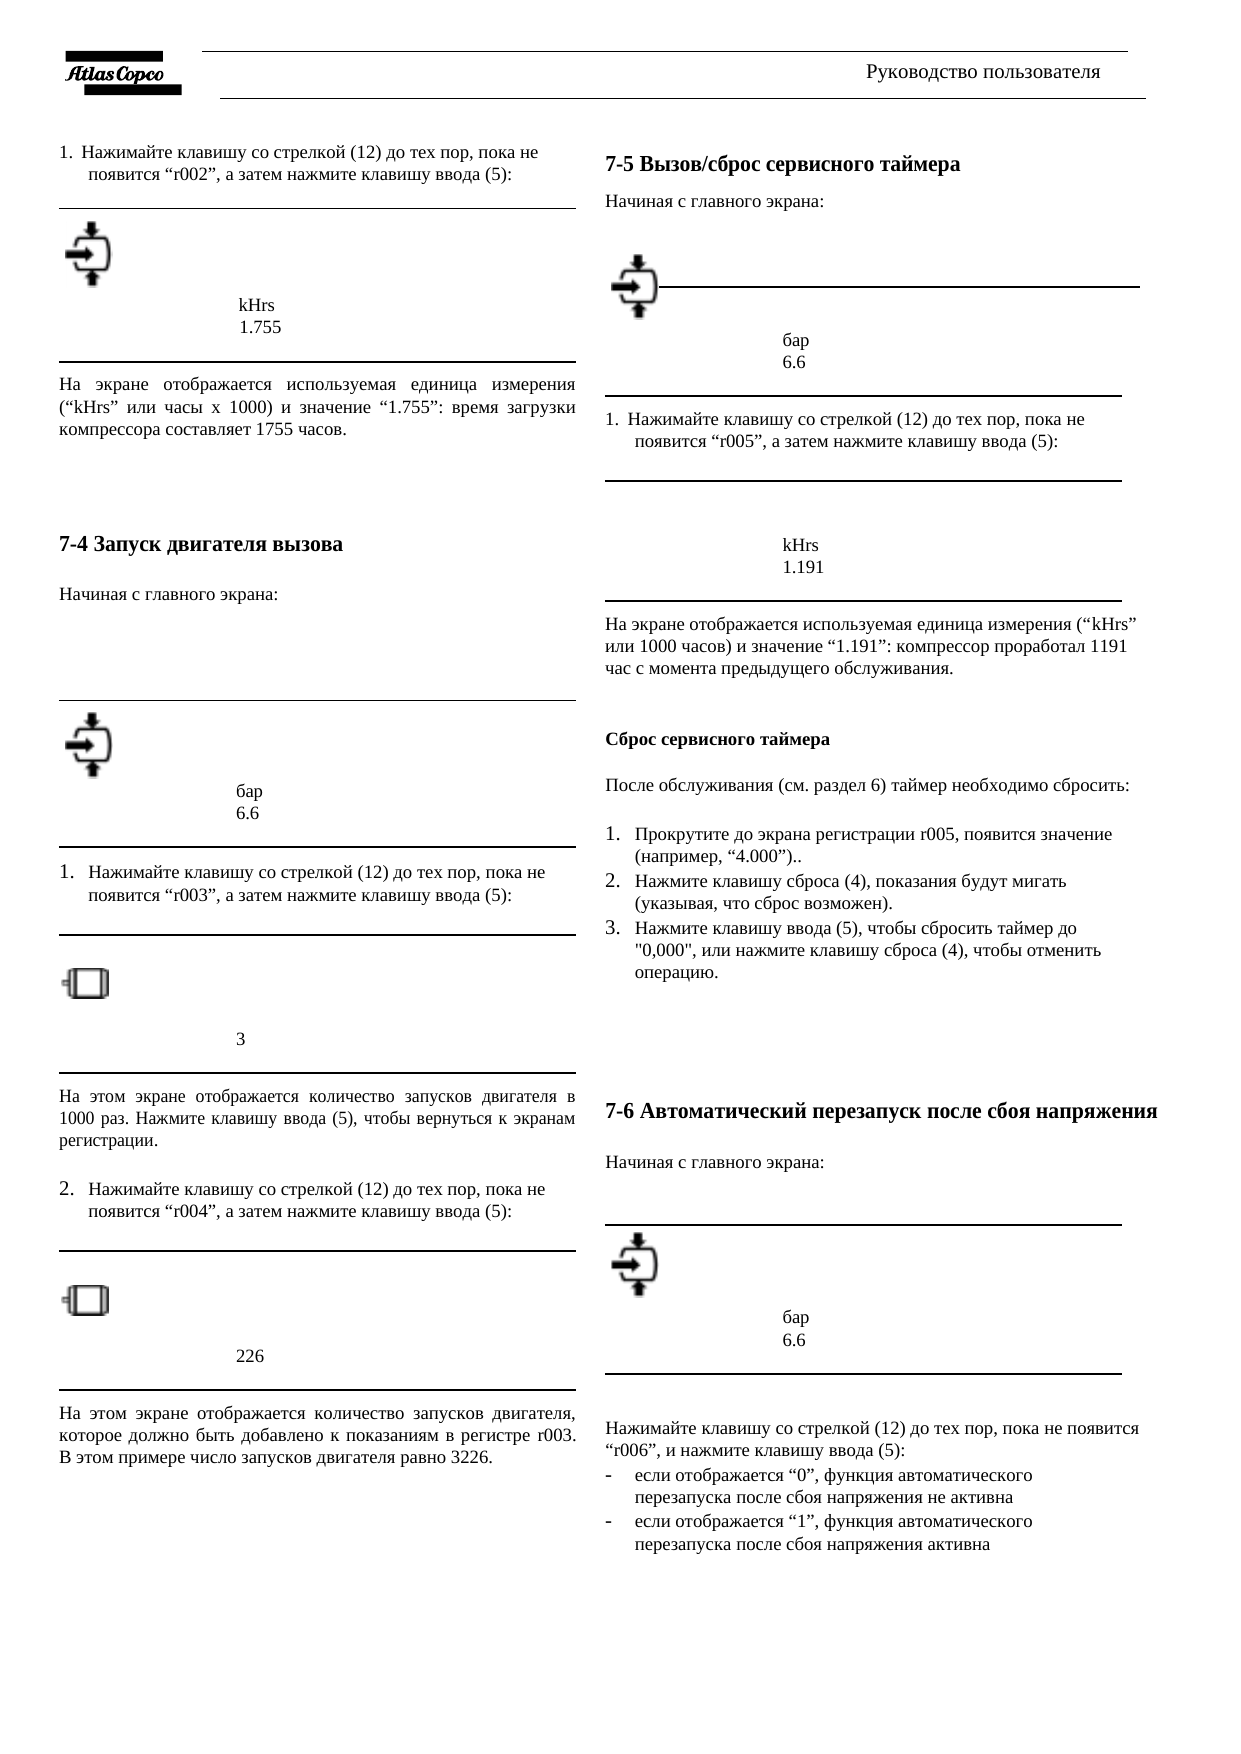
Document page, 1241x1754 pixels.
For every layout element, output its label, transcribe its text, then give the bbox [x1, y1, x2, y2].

text На экране отображается используемая единица измерения (“kHrs” или 1000 часов) и значение “1.191”: компрессор проработал 1191 час с момента предыдущего обслуживания. [605, 613, 1142, 679]
text Начиная с главного экрана: [59, 583, 580, 604]
list Нажимайте клавишу со стрелкой (12) до тех пор, пока не появится “r004”, а затем нажмите клавишу ввода (5): [59, 1176, 576, 1222]
text бар 6.6 [782, 1306, 811, 1350]
text Нажимайте клавишу со стрелкой (12) до тех пор, пока не появится “r006”, и нажмите клавишу ввода (5): [605, 1417, 1148, 1461]
text На этом экране отображается количество запусков двигателя в 1000 раз. Нажмите клавишу ввода (5), чтобы вернуться к экранам регистрации. [59, 1085, 576, 1151]
text 1. Нажимайте клавишу со стрелкой (12) до тех пор, пока не появится “r002”, а затем нажмите клавишу ввода (5): [59, 141, 580, 184]
picture [61, 968, 109, 999]
picture [611, 254, 659, 320]
list Нажмите клавишу ввода (5), чтобы сбросить таймер до "0,000", или нажмите клавишу сброса (4), чтобы отменить операцию. [605, 914, 1123, 983]
text бар 6.6 [236, 780, 265, 824]
subtitle Сброс сервисного таймера [605, 727, 1198, 749]
text Начиная с главного экрана: [59, 190, 1198, 211]
picture [65, 221, 113, 288]
list Нажмите клавишу сброса (4), показания будут мигать (указывая, что сброс возможен). [605, 867, 1123, 914]
text 1. Нажимайте клавишу со стрелкой (12) до тех пор, пока не появится “r005”, а затем нажмите клавишу ввода (5): [605, 408, 1142, 452]
list Нажимайте клавишу со стрелкой (12) до тех пор, пока не появится “r003”, а затем нажмите клавишу ввода (5): [59, 859, 576, 905]
list Прокрутите до экрана регистрации r005, появится значение (например, “4.000”).. [605, 821, 1123, 867]
text На этом экране отображается количество запусков двигателя, которое должно быть добавлено к показаниям в регистре r003. В этом примере число запусков двигателя равно 3226. [59, 1402, 576, 1467]
text Начиная с главного экрана: [605, 1151, 1198, 1172]
text kHrs 1.755 [228, 294, 284, 338]
picture [611, 1232, 660, 1298]
list если отображается “1”, функция автоматического перезапуска после сбоя напряжения активна [605, 1508, 1123, 1555]
subtitle 7-5 Вызов/сброс сервисного таймера [605, 151, 1198, 177]
text После обслуживания (см. раздел 6) таймер необходимо сбросить: [605, 774, 1198, 796]
list если отображается “0”, функция автоматического перезапуска после сбоя напряжения не активна [605, 1461, 1123, 1508]
text 226 [236, 1344, 580, 1366]
text На экране отображается используемая единица измерения (“kHrs” или часы х 1000) и значение “1.755”: время загрузки компрессора составляет 1755 часов. [59, 373, 576, 439]
text бар 6.6 [782, 328, 811, 372]
subtitle 7-6 Автоматический перезапуск после сбоя напряжения [605, 1097, 1198, 1123]
picture [61, 1285, 109, 1316]
text 3 [236, 1028, 580, 1049]
subtitle 7-4 Запуск двигателя вызова [59, 529, 580, 556]
text kHrs 1.191 [782, 534, 832, 577]
picture [65, 712, 113, 779]
